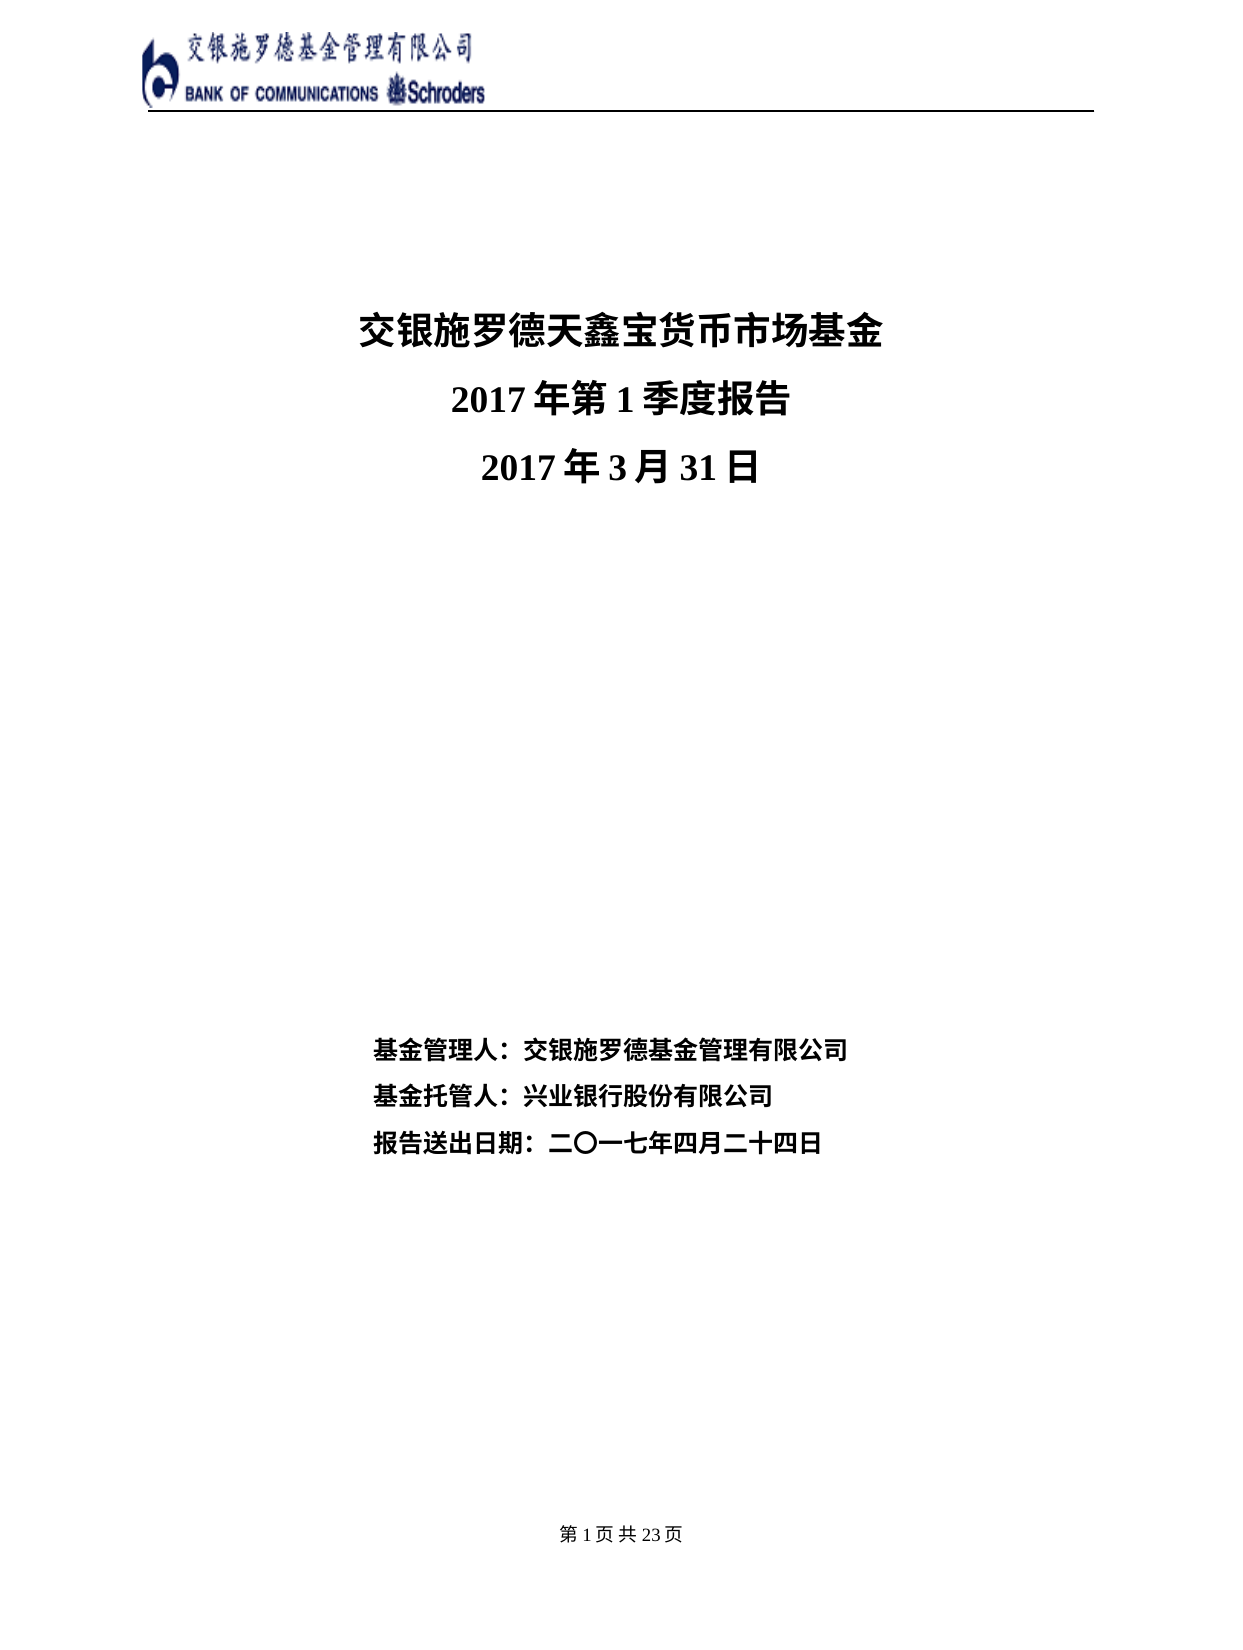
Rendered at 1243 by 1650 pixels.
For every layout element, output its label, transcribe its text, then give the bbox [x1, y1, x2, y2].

text 2017年3月31日 [148, 437, 1094, 491]
text 基金托管人：兴业银行股份有限公司 [148, 1077, 1094, 1113]
text 报告送出日期：二〇一七年四月二十四日 [148, 1123, 1094, 1159]
text 2017年第1季度报告 [148, 369, 1094, 423]
text 基金管理人：交银施罗德基金管理有限公司 [148, 1030, 1094, 1066]
text 交银施罗德天鑫宝货币市场基金 [148, 301, 1094, 355]
picture [142, 32, 485, 108]
